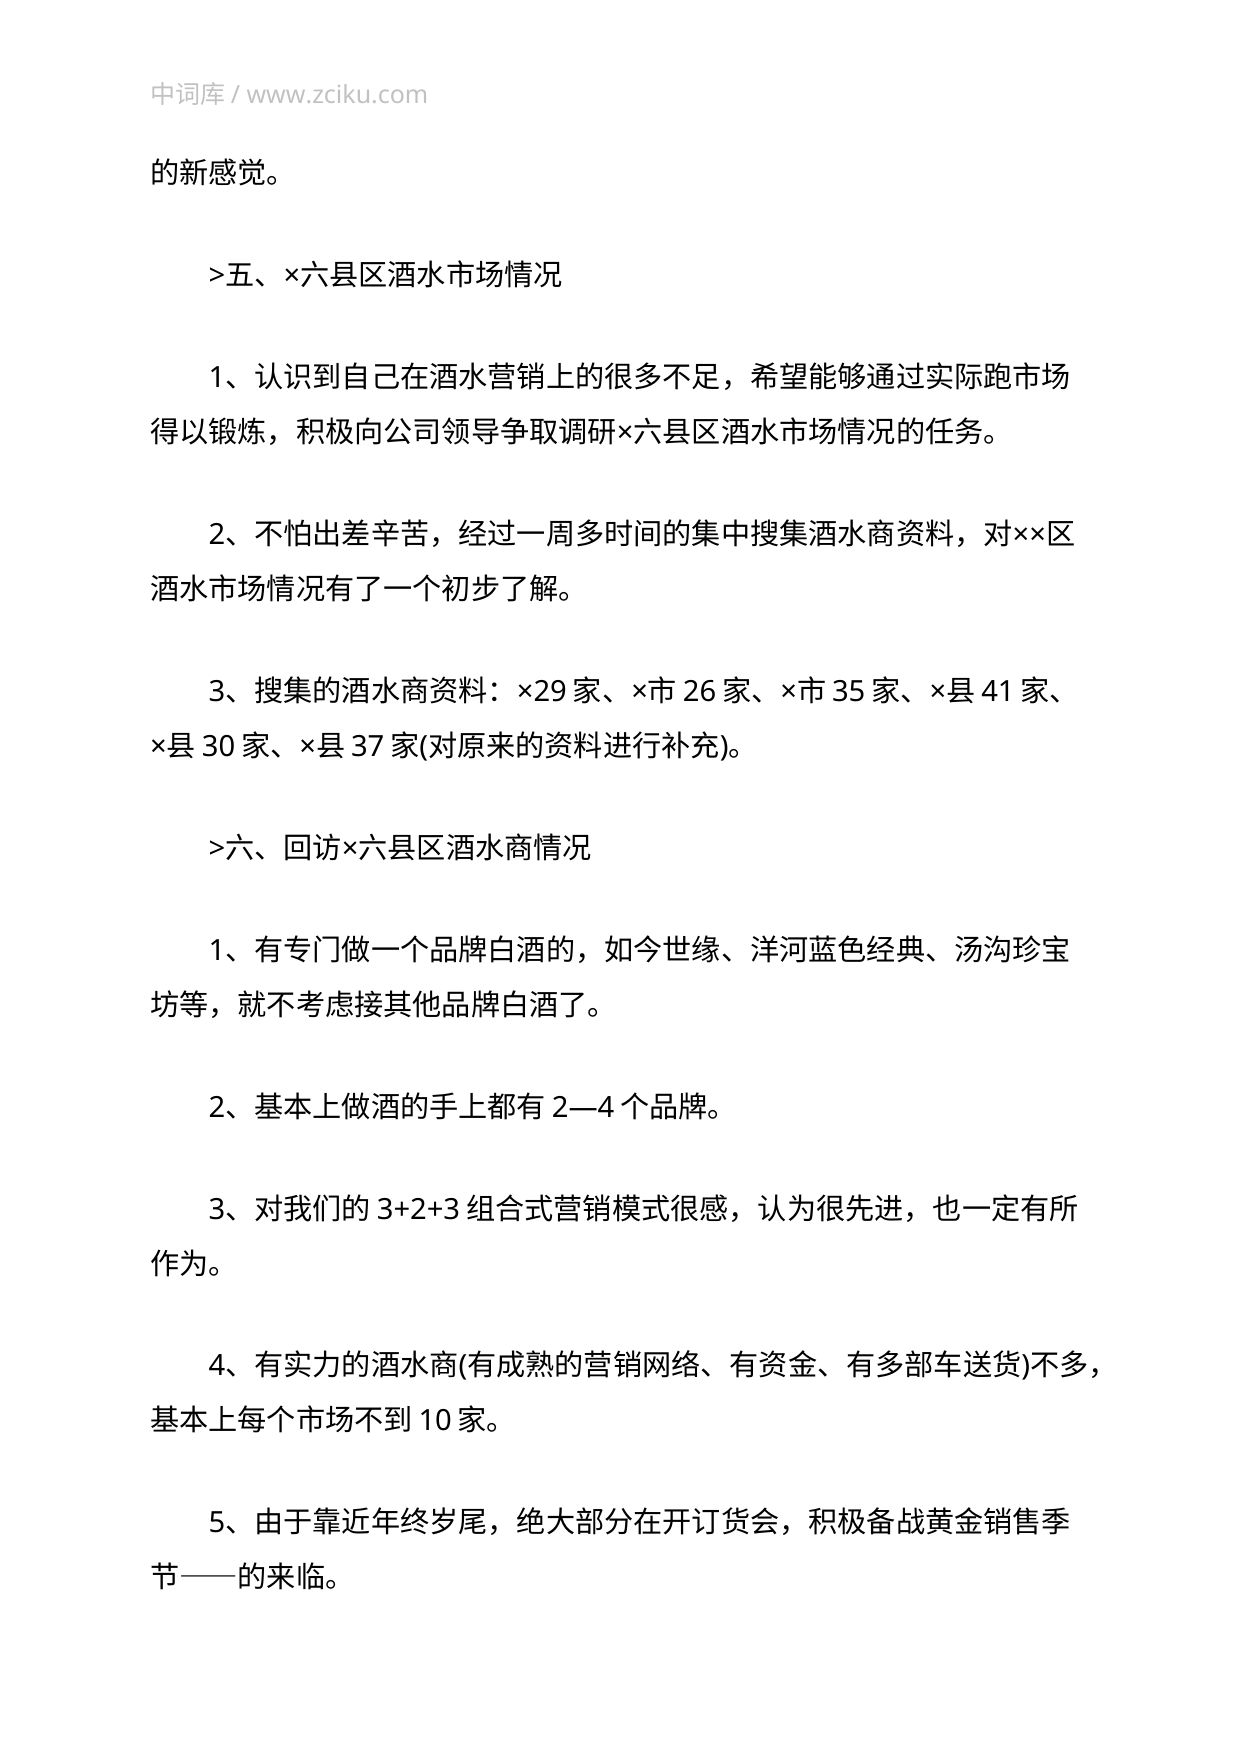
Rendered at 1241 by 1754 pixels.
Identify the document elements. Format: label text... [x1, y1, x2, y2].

text 4、有实力的酒水商(有成熟的营销网络、有资金、有多部车送货)不多，基本上每个市场不到10家。 [150, 1342, 1090, 1439]
text 1、认识到自己在酒水营销上的很多不足，希望能够通过实际跑市场得以锻炼，积极向公司领导争取调研×六县区酒水市场情况的任务。 [150, 354, 1090, 451]
text 2、基本上做酒的手上都有2—4个品牌。 [150, 1083, 1090, 1126]
text 5、由于靠近年终岁尾，绝大部分在开订货会，积极备战黄金销售季节——的来临。 [150, 1499, 1090, 1596]
text 3、搜集的酒水商资料：×29家、×市26家、×市35家、×县41家、×县30家、×县37家(对原来的资料进行补充)。 [150, 667, 1090, 765]
text 2、不怕出差辛苦，经过一周多时间的集中搜集酒水商资料，对××区酒水市场情况有了一个初步了解。 [150, 511, 1090, 608]
text 3、对我们的3+2+3组合式营销模式很感，认为很先进，也一定有所作为。 [150, 1185, 1090, 1282]
text 1、有专门做一个品牌白酒的，如今世缘、洋河蓝色经典、汤沟珍宝坊等，就不考虑接其他品牌白酒了。 [150, 926, 1090, 1024]
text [150, 150, 1090, 192]
text >五、×六县区酒水市场情况 [150, 252, 1090, 294]
text >六、回访×六县区酒水商情况 [150, 824, 1090, 867]
